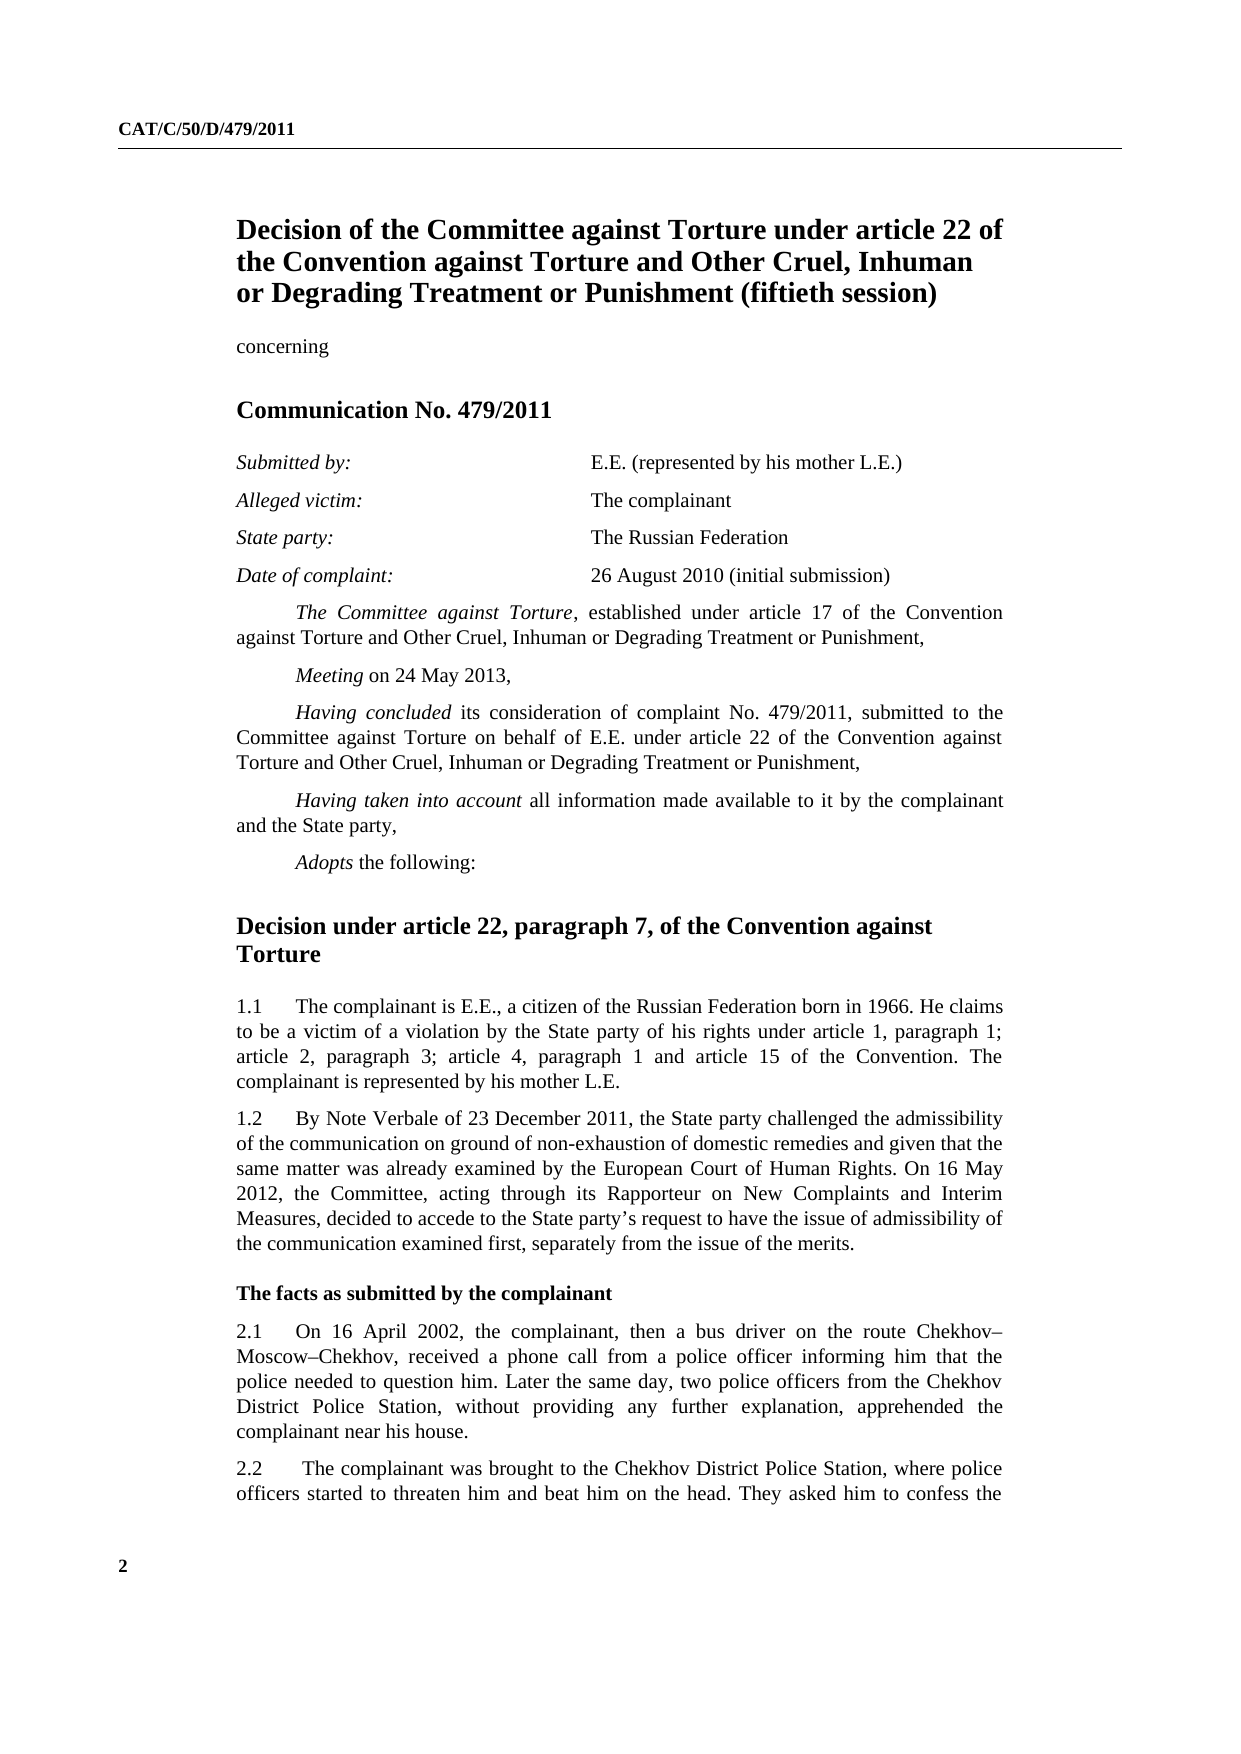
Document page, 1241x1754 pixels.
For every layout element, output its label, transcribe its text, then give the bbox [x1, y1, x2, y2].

text Adopts the following: [236, 849, 1004, 874]
text Having taken into account all information made available to it by the complainant and the State party, [236, 787, 1004, 837]
text Decision of the Committee against Torture under article 22 of the Convention against Torture and Other Cruel, Inhuman or Degrading Treatment or Punishment (fiftieth session) [118, 215, 1004, 308]
text Date of complaint: 26 August 2010 (initial submission) [236, 562, 1004, 587]
text 1.2 By Note Verbale of 23 December 2011, the State party challenged the admissibility of the communication on ground of non-exhaustion of domestic remedies and given that the same matter was already examined by the European Court of Human Rights. On 16 May 2012, the Committee, acting through its Rapporteur on New Complaints and Interim Measures, decided to accede to the State party’s request to have the issue of admissibility of the communication examined first, separately from the issue of the merits. [236, 1105, 1004, 1255]
text The facts as submitted by the complainant [118, 1280, 1004, 1305]
text Meeting on 24 May 2013, [236, 662, 1004, 687]
text 1.1 The complainant is E.E., a citizen of the born in 1966. He claims to be a victim of a violation by the State party of his rights under article 1, paragraph 1; article 2, paragraph 3; article 4, paragraph 1 and article 15 of the Convention. The complainant is represented by his mother L.E. [236, 993, 1004, 1093]
text concerning [236, 333, 1004, 358]
text 2.1 On 16 April 2002, the complainant, then a bus driver on the route Chekhov–Moscow–Chekhov, received a phone call from a police officer informing him that the police needed to question him. Later the same day, two police officers from the Chekhov District Police Station, without providing any further explanation, apprehended the complainant near his house. [236, 1318, 1004, 1443]
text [236, 1455, 1004, 1505]
text The Committee against Torture, established under article 17 of the Convention against Torture and Other Cruel, Inhuman or Degrading Treatment or Punishment, [236, 599, 1004, 649]
text Communication No. 479/2011 [118, 396, 1004, 424]
text State party: The [236, 524, 1004, 549]
text Having concluded its consideration of complaint No. 479/2011, submitted to the Committee against Torture on behalf of E.E. under article 22 of the Convention against Torture and Other Cruel, Inhuman or Degrading Treatment or Punishment, [236, 699, 1004, 774]
text Decision under article 22, paragraph 7, of the Convention against Torture [118, 912, 1004, 968]
text Alleged victim: The complainant [236, 487, 1004, 512]
text Submitted by: E.E. (represented by his mother L.E.) [236, 449, 1004, 474]
